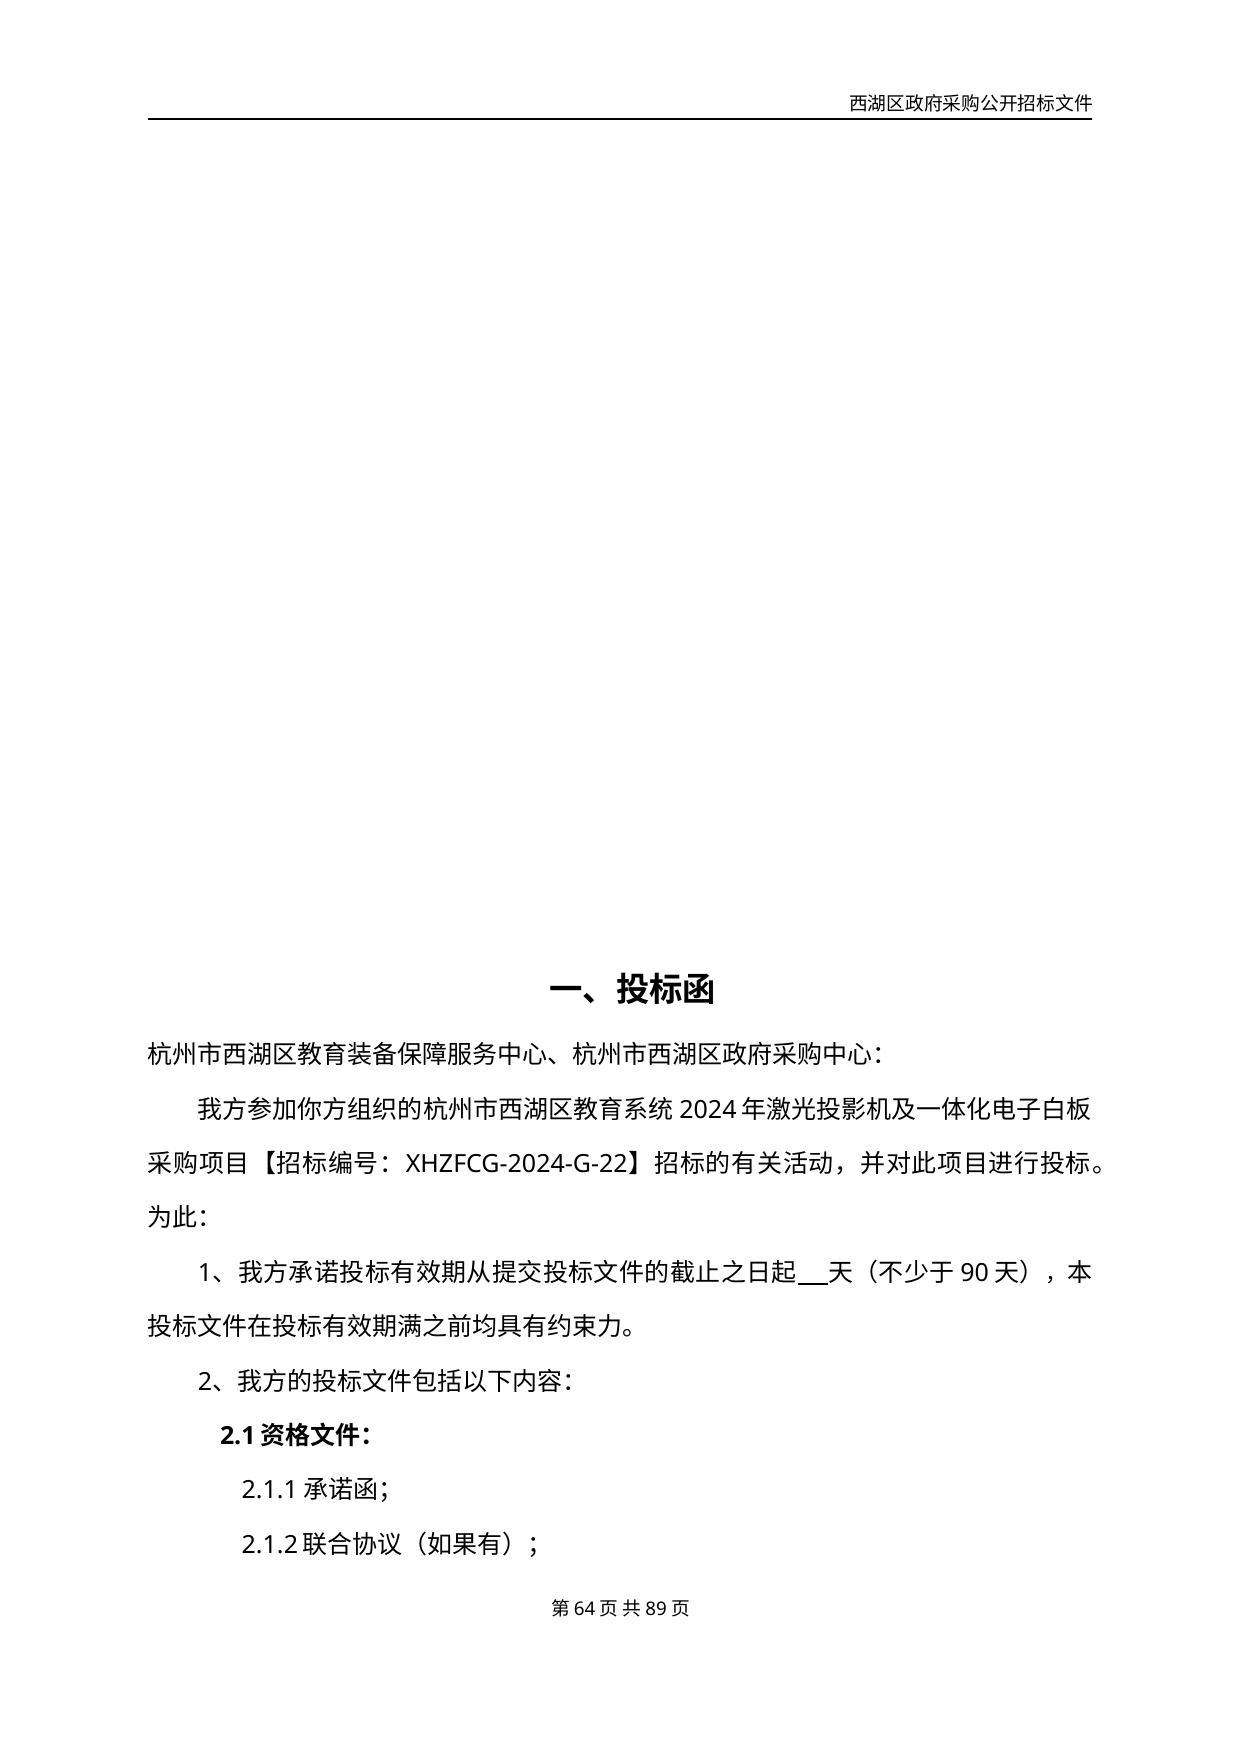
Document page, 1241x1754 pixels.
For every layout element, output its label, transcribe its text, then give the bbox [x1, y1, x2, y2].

text 一、投标函 [148, 962, 1092, 1011]
text 1、我方承诺投标有效期从提交投标文件的截止之日起 天（不少于90天），本投标文件在投标有效期满之前均具有约束力。 [148, 1252, 1092, 1343]
text 2.1.2联合协议（如果有）； [191, 1524, 1092, 1560]
text 杭州市西湖区教育装备保障服务中心、杭州市西湖区政府采购中心： [148, 1035, 1092, 1071]
text 2、我方的投标文件包括以下内容： [148, 1361, 1092, 1397]
text 我方参加你方组织的杭州市西湖区教育系统2024年激光投影机及一体化电子白板采购项目【招标编号：XHZFCG-2024-G-22】招标的有关活动，并对此项目进行投标。为此： [148, 1089, 1092, 1234]
text 2.1资格文件： [169, 1415, 1092, 1452]
text 2.1.1承诺函； [191, 1470, 1092, 1506]
